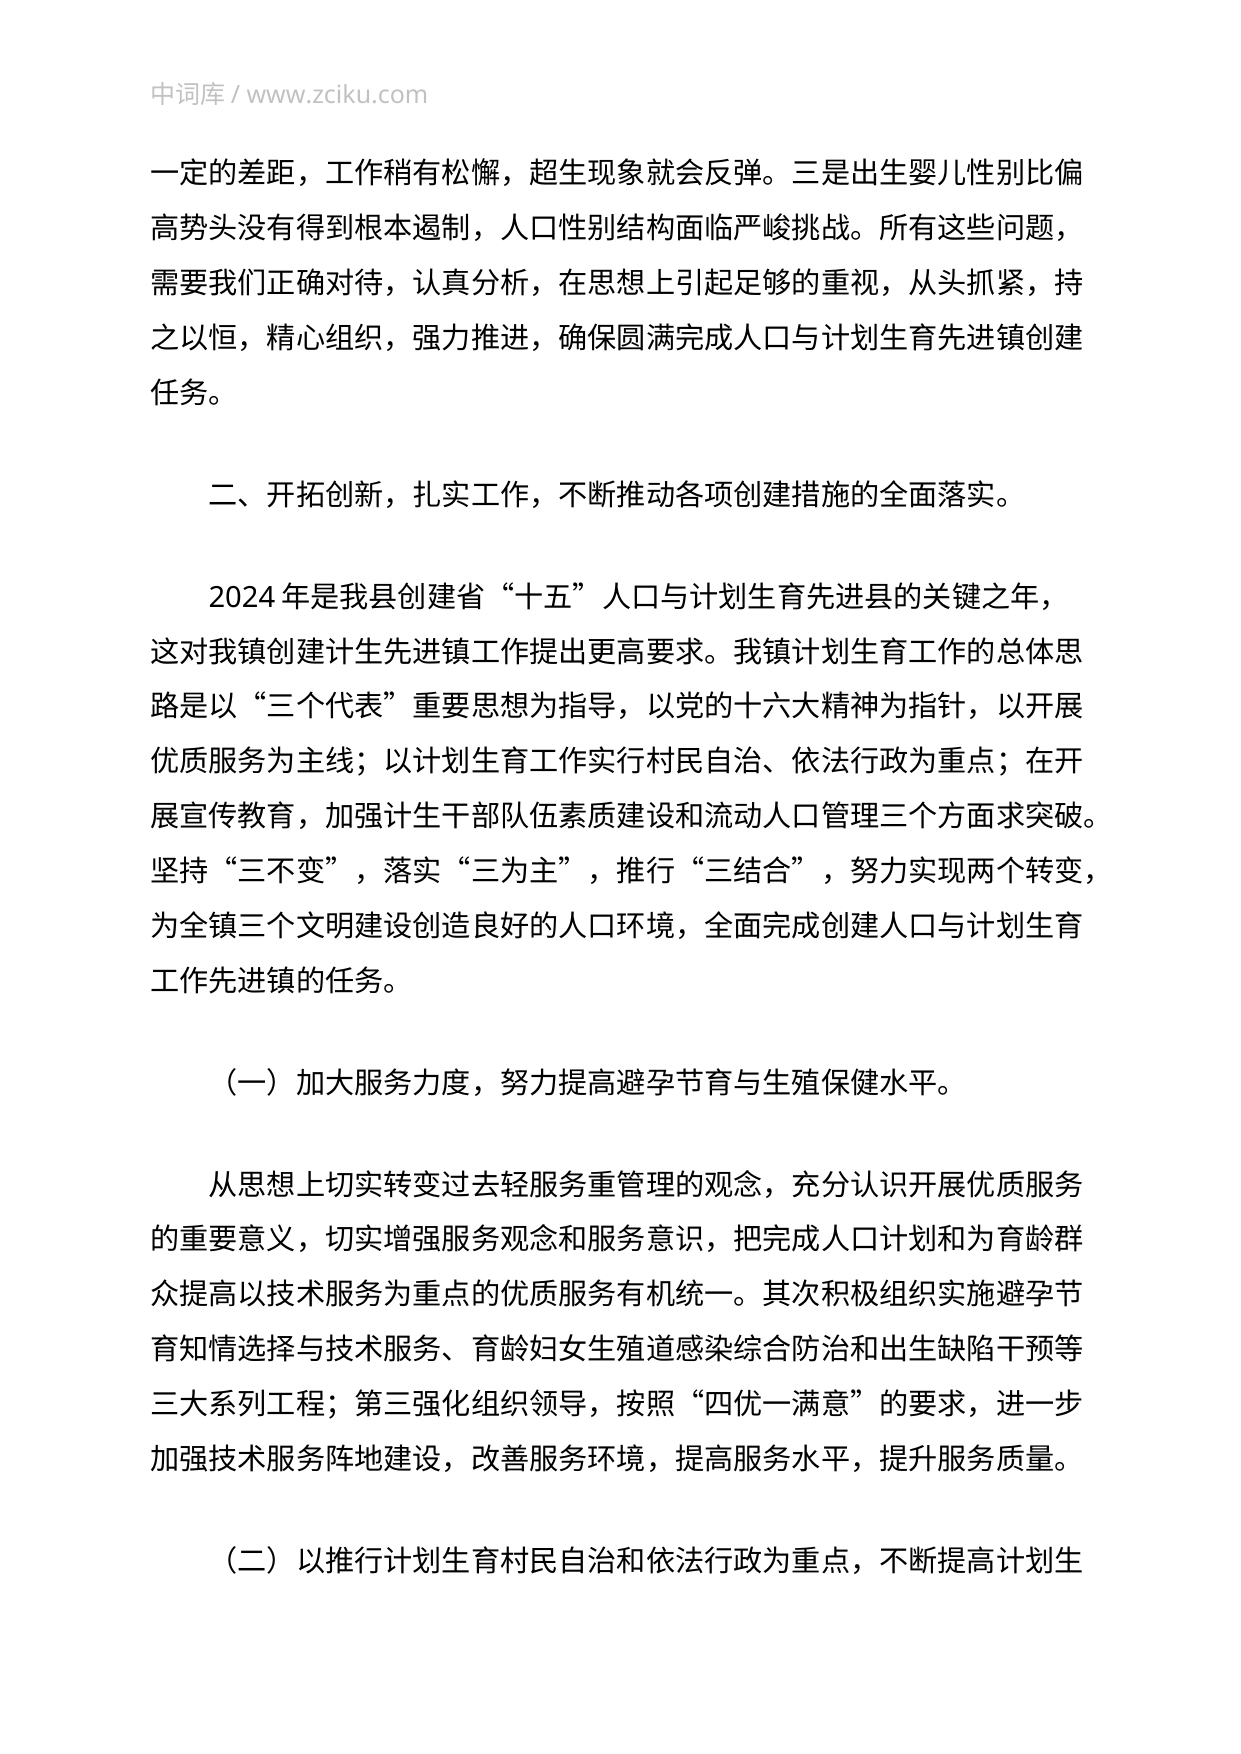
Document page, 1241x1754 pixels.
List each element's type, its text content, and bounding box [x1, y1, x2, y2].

text 从思想上切实转变过去轻服务重管理的观念，充分认识开展优质服务的重要意义，切实增强服务观念和服务意识，把完成人口计划和为育龄群众提高以技术服务为重点的优质服务有机统一。其次积极组织实施避孕节育知情选择与技术服务、育龄妇女生殖道感染综合防治和出生缺陷干预等三大系列工程；第三强化组织领导，按照“四优一满意”的要求，进一步加强技术服务阵地建设，改善服务环境，提高服务水平，提升服务质量。 [150, 1161, 1090, 1478]
text 2024年是我县创建省“十五”人口与计划生育先进县的关键之年，这对我镇创建计生先进镇工作提出更高要求。我镇计划生育工作的总体思路是以“三个代表”重要思想为指导，以党的十六大精神为指针，以开展优质服务为主线；以计划生育工作实行村民自治、依法行政为重点；在开展宣传教育，加强计生干部队伍素质建设和流动人口管理三个方面求突破。坚持“三不变”，落实“三为主”，推行“三结合”，努力实现两个转变，为全镇三个文明建设创造良好的人口环境，全面完成创建人口与计划生育工作先进镇的任务。 [150, 573, 1090, 1000]
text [150, 1537, 1090, 1579]
text 二、开拓创新，扎实工作，不断推动各项创建措施的全面落实。 [150, 471, 1090, 514]
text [150, 150, 1090, 412]
text （一）加大服务力度，努力提高避孕节育与生殖保健水平。 [150, 1059, 1090, 1102]
